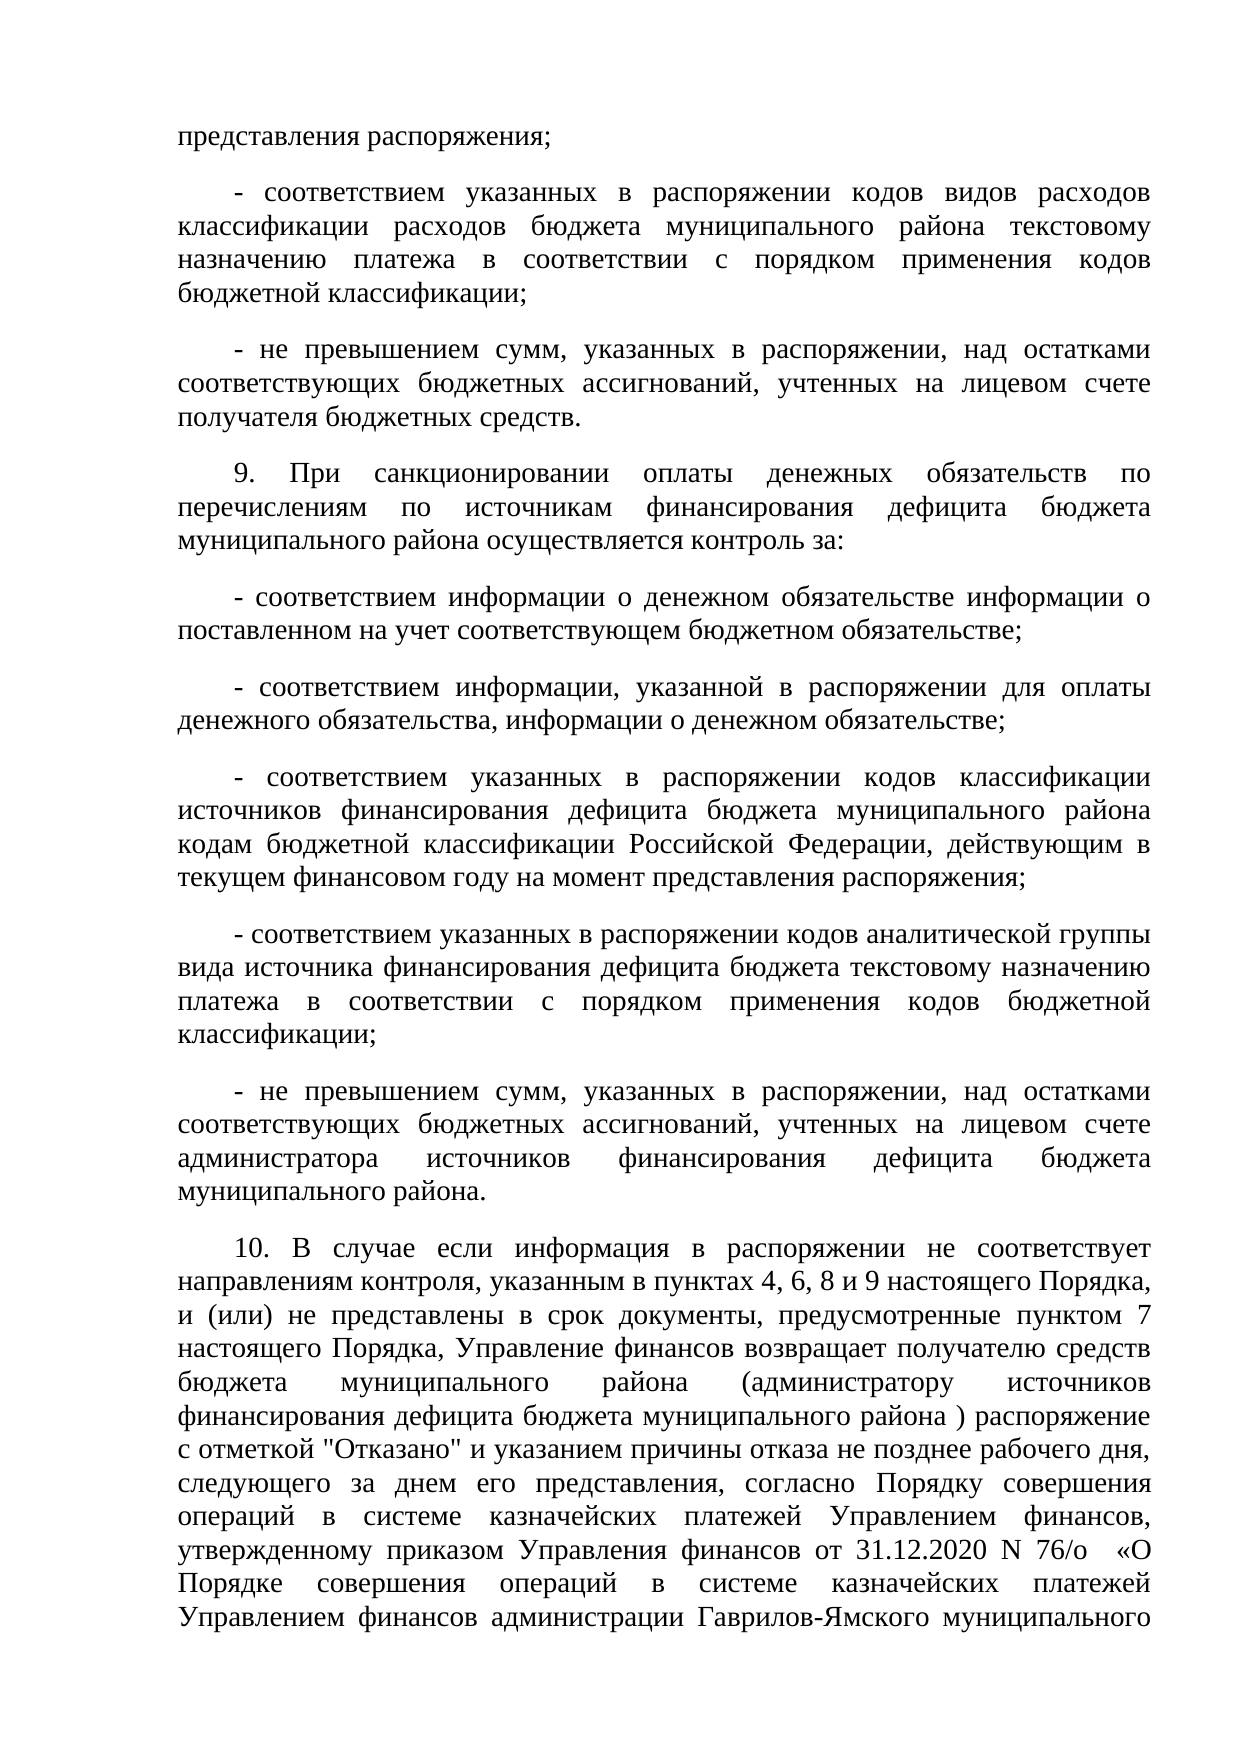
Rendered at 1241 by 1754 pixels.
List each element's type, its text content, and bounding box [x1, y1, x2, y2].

text - не превышением сумм, указанных в распоряжении, над остатками соответствующих бюджетных ассигнований, учтенных на лицевом счете получателя бюджетных средств. [177, 332, 1152, 432]
text - соответствием указанных в распоряжении кодов аналитической группы вида источника финансирования дефицита бюджета текстовому назначению платежа в соответствии с порядком применения кодов бюджетной классификации; [177, 916, 1152, 1050]
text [177, 118, 1152, 152]
text - соответствием информации о денежном обязательстве информации о поставленном на учет соответствующем бюджетном обязательстве; [177, 579, 1152, 646]
text 9. При санкционировании оплаты денежных обязательств по перечислениям по источникам финансирования дефицита бюджета муниципального района осуществляется контроль за: [177, 455, 1152, 556]
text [177, 1230, 1152, 1632]
text - соответствием указанных в распоряжении кодов видов расходов классификации расходов бюджета муниципального района текстовому назначению платежа в соответствии с порядком применения кодов бюджетной классификации; [177, 174, 1152, 309]
text - соответствием указанных в распоряжении кодов классификации источников финансирования дефицита бюджета муниципального района кодам бюджетной классификации Российской Федерации, действующим в текущем финансовом году на момент представления распоряжения; [177, 759, 1152, 893]
text - соответствием информации, указанной в распоряжении для оплаты денежного обязательства, информации о денежном обязательстве; [177, 669, 1152, 736]
text - не превышением сумм, указанных в распоряжении, над остатками соответствующих бюджетных ассигнований, учтенных на лицевом счете администратора источников финансирования дефицита бюджета муниципального района. [177, 1073, 1152, 1207]
